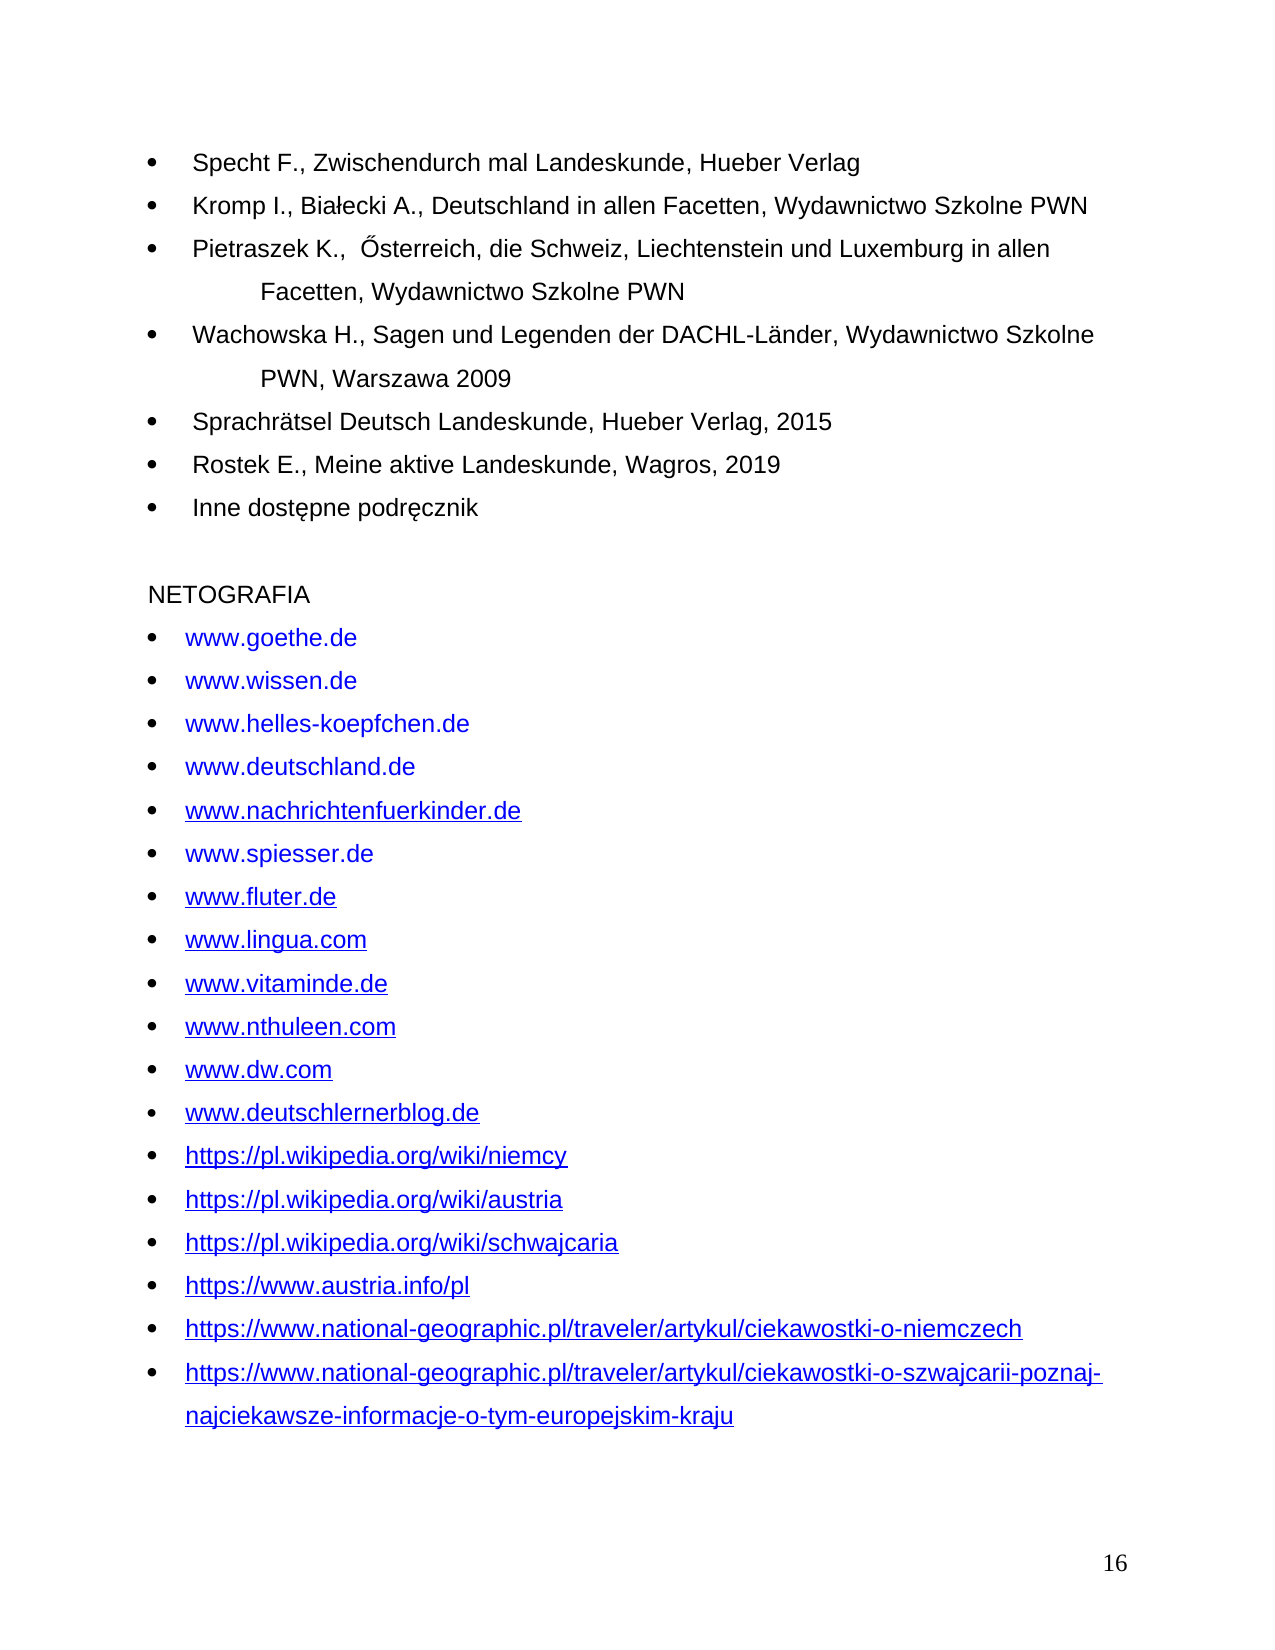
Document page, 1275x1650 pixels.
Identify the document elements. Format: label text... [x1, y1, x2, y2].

list www.nachrichtenfuerkinder.de [148, 796, 1127, 824]
list www.dw.com [148, 1055, 1127, 1084]
list https://www.national-geographic.pl/traveler/artykul/ciekawostki-o-niemczech [148, 1314, 1127, 1343]
list Specht F., Zwischendurch mal Landeskunde, Hueber Verlag [148, 148, 1127, 176]
list www.wissen.de [148, 666, 1127, 695]
list Inne dostępne podręcznik [148, 493, 1127, 522]
list Wachowska H., Sagen und Legenden der DACHL-Länder, Wydawnictwo Szkolne PWN, Warszawa 2009 [148, 320, 1127, 392]
list www.vitaminde.de [148, 968, 1127, 997]
list www.spiesser.de [148, 839, 1127, 868]
list Sprachrätsel Deutsch Landeskunde, Hueber Verlag, 2015 [148, 407, 1127, 436]
list Pietraszek K., Ősterreich, die Schweiz, Liechtenstein und Luxemburg in allen Facetten, Wydawnictwo Szkolne PWN [148, 234, 1127, 306]
list www.nthuleen.com [148, 1012, 1127, 1041]
list Rostek E., Meine aktive Landeskunde, Wagros, 2019 [148, 450, 1127, 479]
list https://www.austria.info/pl [148, 1271, 1127, 1300]
list www.goethe.de [148, 623, 1127, 652]
list www.helles-koepfchen.de [148, 709, 1127, 738]
list www.deutschland.de [148, 752, 1127, 781]
list www.lingua.com [148, 925, 1127, 954]
list https://pl.wikipedia.org/wiki/austria [148, 1184, 1127, 1213]
text NETOGRAFIA [148, 579, 1127, 608]
list Kromp I., Białecki A., Deutschland in allen Facetten, Wydawnictwo Szkolne PWN [148, 191, 1127, 220]
list https://pl.wikipedia.org/wiki/schwajcaria [148, 1228, 1127, 1257]
list https://pl.wikipedia.org/wiki/niemcy [148, 1141, 1127, 1170]
list www.deutschlernerblog.de [148, 1098, 1127, 1127]
list www.fluter.de [148, 882, 1127, 911]
list https://www.national-geographic.pl/traveler/artykul/ciekawostki-o-szwajcarii-poznaj-najciekawsze-informacje-o-tym-europejskim-kraju [148, 1357, 1127, 1429]
